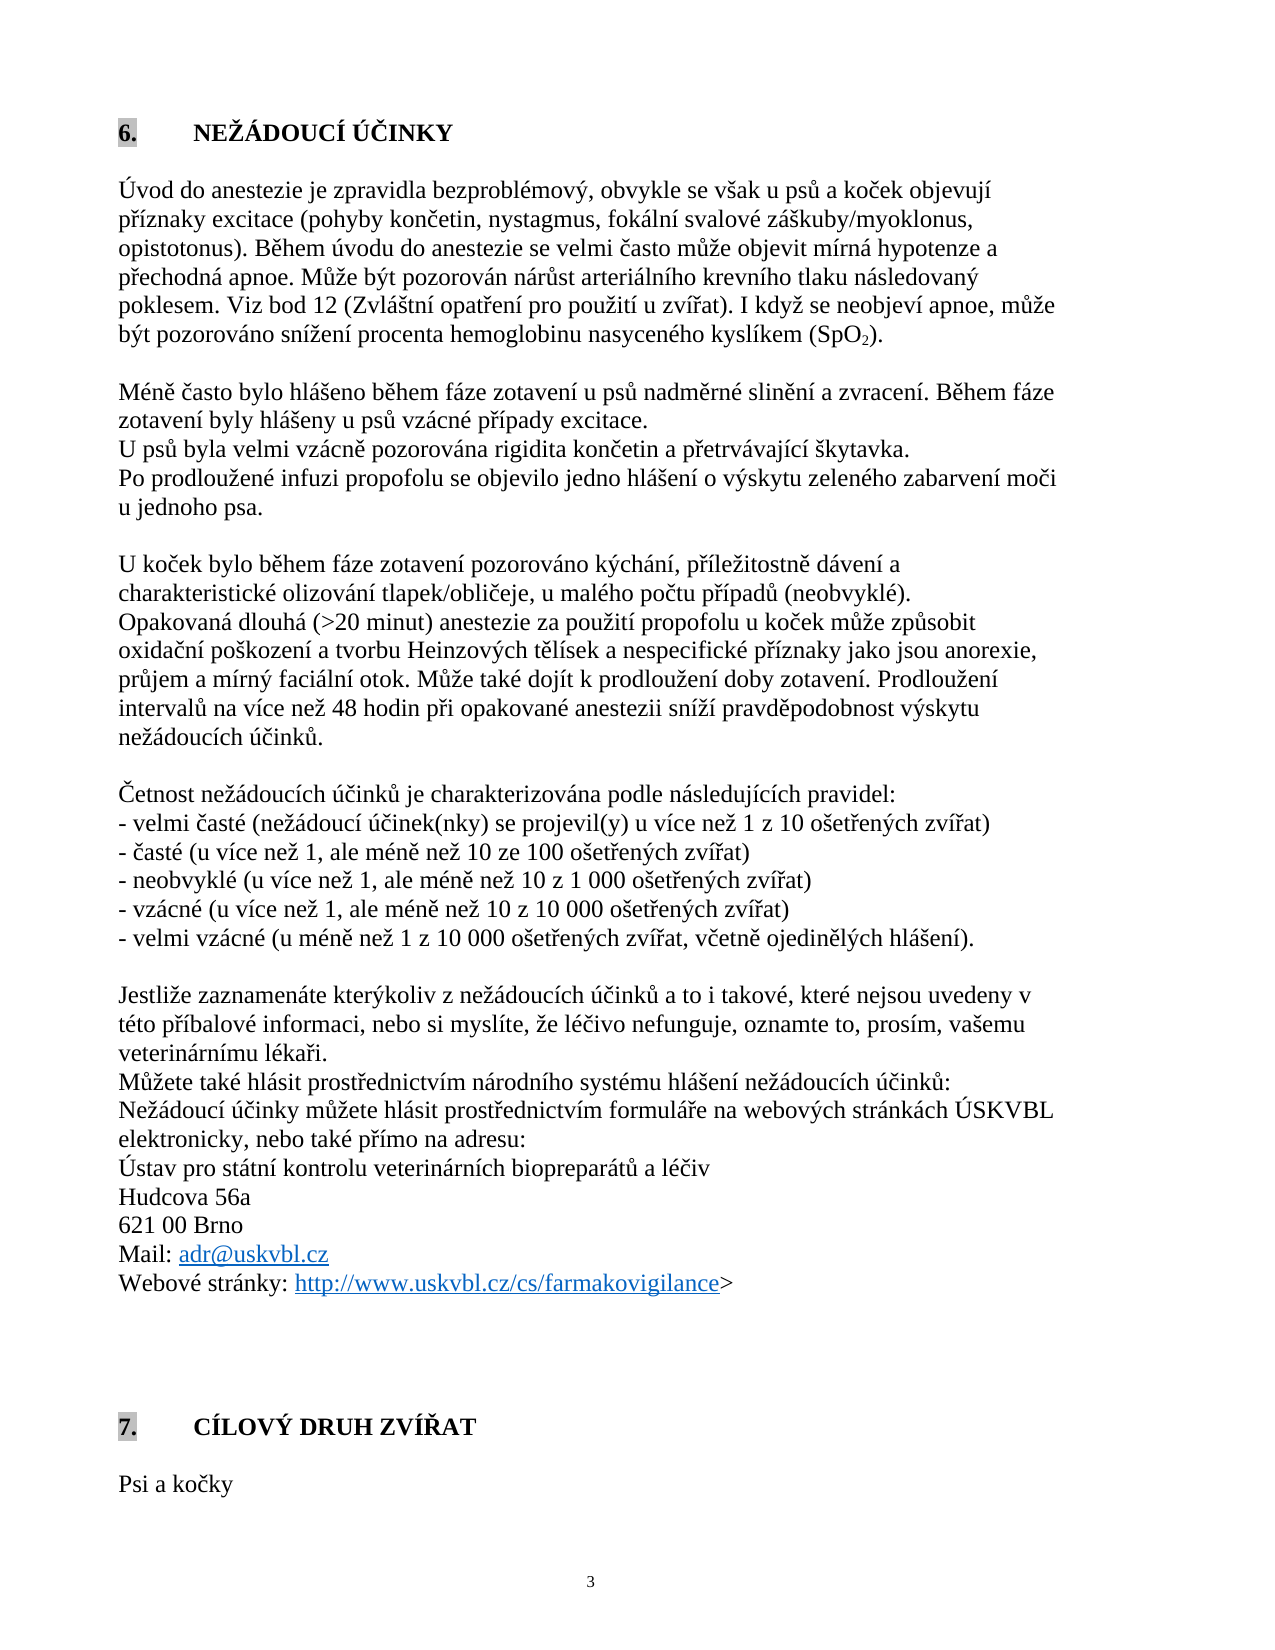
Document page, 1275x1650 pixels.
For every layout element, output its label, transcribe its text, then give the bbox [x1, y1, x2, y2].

text 621 00 Brno [118, 1211, 1063, 1239]
text Po prodloužené infuzi propofolu se objevilo jedno hlášení o výskytu zeleného zabarvení moči u jednoho psa. [118, 463, 1063, 521]
text Nežádoucí účinky můžete hlásit prostřednictvím formuláře na webových stránkách ÚSKVBL elektronicky, nebo také přímo na adresu: [118, 1096, 1063, 1153]
text - vzácné (u více než 1, ale méně než 10 z 10 000 ošetřených zvířat) [118, 894, 1063, 923]
text - časté (u více než 1, ale méně než 10 ze 100 ošetřených zvířat) [118, 837, 1063, 866]
text Úvod do anestezie je zpravidla bezproblémový, obvykle se však u psů a koček objevují příznaky excitace (pohyby končetin, nystagmus, fokální svalové záškuby/myoklonus, opistotonus). Během úvodu do anestezie se velmi často může objevit mírná hypotenze a přechodná apnoe. Může být pozorován nárůst arteriálního krevního tlaku následovaný poklesem. Viz bod 12 (Zvláštní opatření pro použití u zvířat). I když se neobjeví apnoe, může být pozorováno snížení procenta hemoglobinu nasyceného kyslíkem (SpO2). [118, 176, 1063, 348]
text - velmi vzácné (u méně než 1 z 10 000 ošetřených zvířat, včetně ojedinělých hlášení). [118, 923, 1063, 952]
text Hudcova 56a [118, 1182, 1063, 1211]
text Webové stránky: http://www.uskvbl.cz/cs/farmakovigilance> [118, 1268, 1063, 1297]
text Jestliže zaznamenáte kterýkoliv z nežádoucích účinků a to i takové, které nejsou uvedeny v této příbalové informaci, nebo si myslíte, že léčivo nefunguje, oznamte to, prosím, vašemu veterinárnímu lékaři. [118, 981, 1063, 1067]
text Ústav pro státní kontrolu veterinárních biopreparátů a léčiv [118, 1153, 1063, 1182]
text Opakovaná dlouhá (>20 minut) anestezie za použití propofolu u koček může způsobit oxidační poškození a tvorbu Heinzových tělísek a nespecifické příznaky jako jsou anorexie, průjem a mírný faciální otok. Může také dojít k prodloužení doby zotavení. Prodloužení intervalů na více než 48 hodin při opakované anestezii sníží pravděpodobnost výskytu nežádoucích účinků. [118, 607, 1063, 751]
text U psů byla velmi vzácně pozorována rigidita končetin a přetrvávající škytavka. [118, 434, 1063, 463]
text Mail: adr@uskvbl.cz [118, 1239, 1063, 1268]
text U koček bylo během fáze zotavení pozorováno kýchání, příležitostně dávení a charakteristické olizování tlapek/obličeje, u malého počtu případů (neobvyklé). [118, 549, 1063, 607]
text - velmi časté (nežádoucí účinek(nky) se projevil(y) u více než 1 z 10 ošetřených zvířat) [118, 808, 1063, 837]
text 6. NEŽÁDOUCÍ ÚČINKY [137, 118, 1063, 147]
text - neobvyklé (u více než 1, ale méně než 10 z 1 000 ošetřených zvířat) [118, 866, 1063, 894]
text Četnost nežádoucích účinků je charakterizována podle následujících pravidel: [118, 779, 1063, 808]
text Psi a kočky [118, 1469, 1063, 1498]
text Méně často bylo hlášeno během fáze zotavení u psů nadměrné slinění a zvracení. Během fáze zotavení byly hlášeny u psů vzácné případy excitace. [118, 377, 1063, 434]
text 7. CÍLOVÝ DRUH ZVÍŘAT [137, 1412, 1063, 1441]
text Můžete také hlásit prostřednictvím národního systému hlášení nežádoucích účinků: [118, 1067, 1063, 1096]
